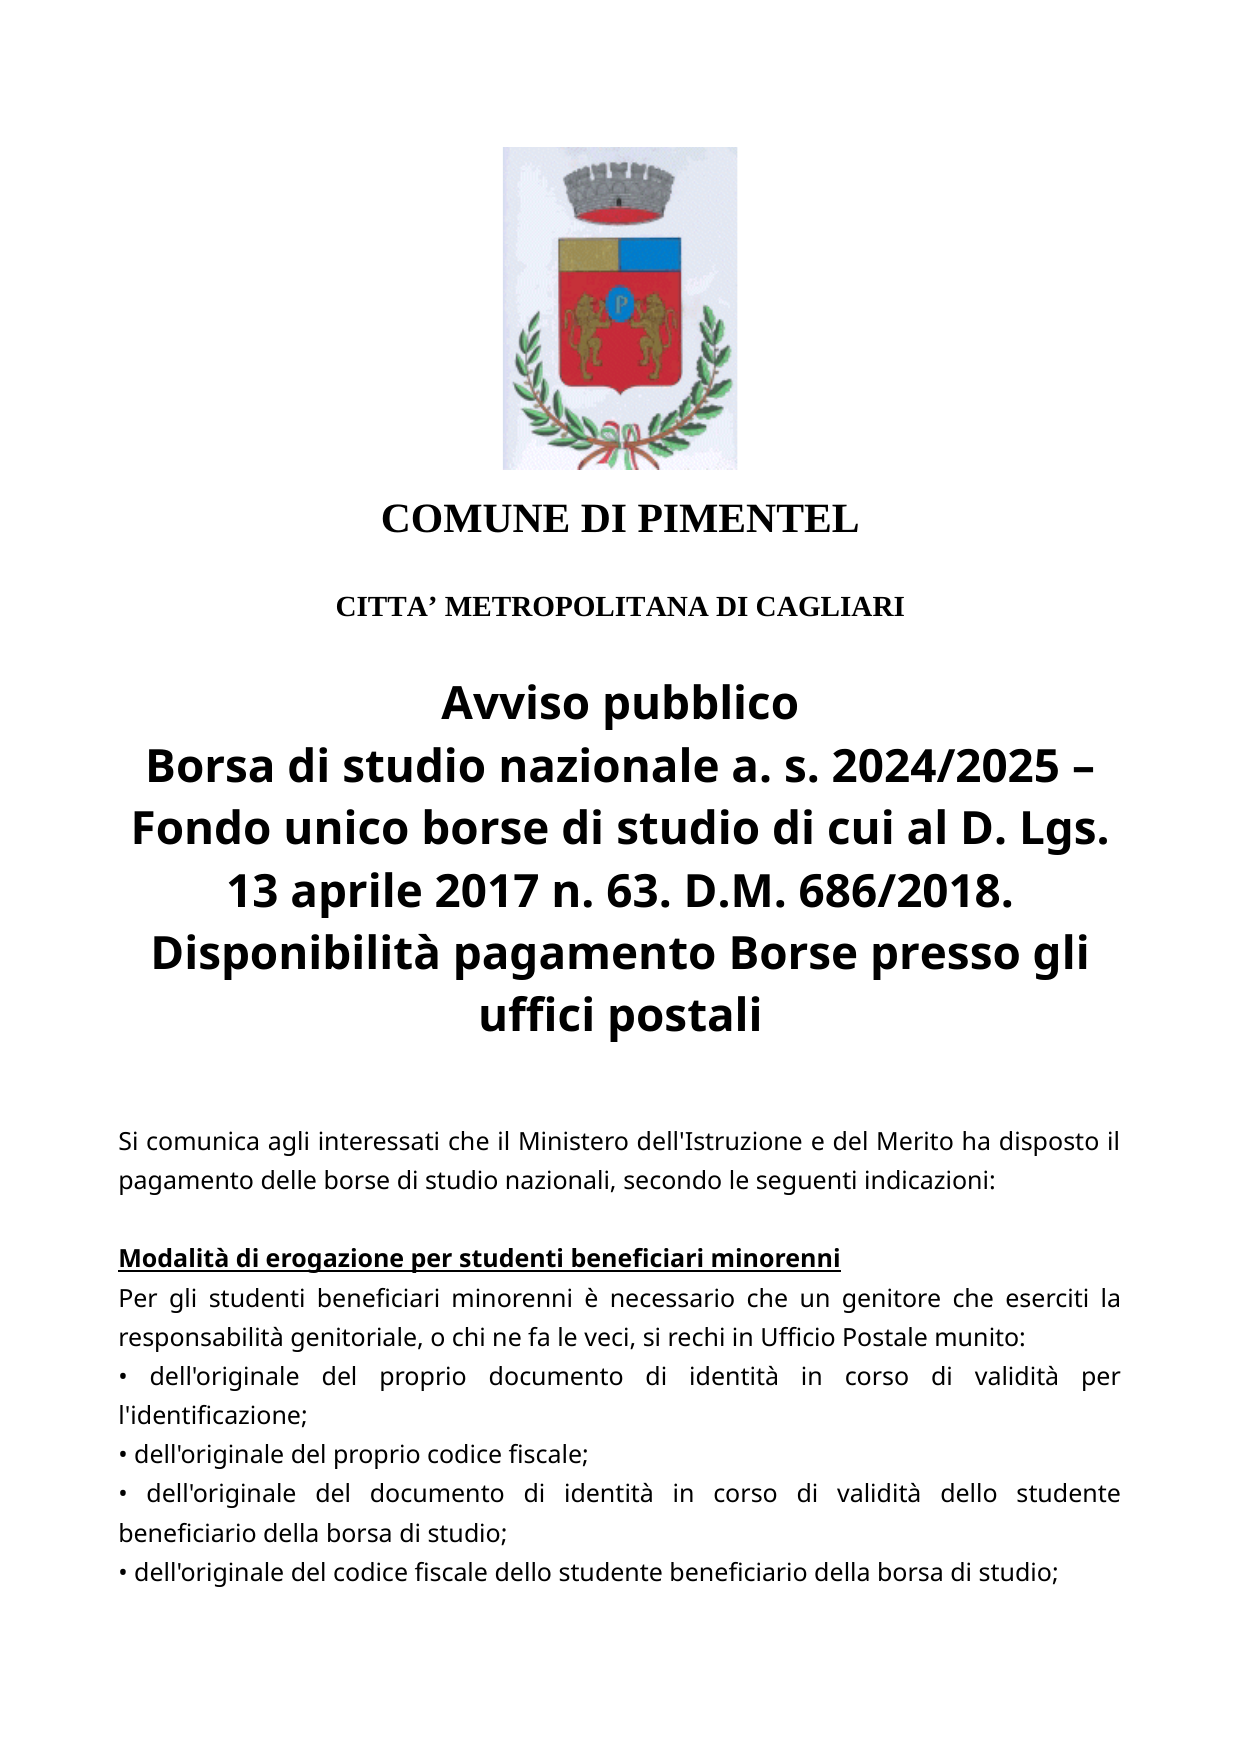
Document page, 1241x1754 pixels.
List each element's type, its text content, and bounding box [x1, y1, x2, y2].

text Borsa di studio nazionale a. s. 2024/2025 – Fondo unico borse di studio di cui al D. Lgs. 13 aprile 2017 n. 63. D.M. 686/2018. Disponibilità pagamento Borse presso gli uffici postali [118, 733, 1122, 1045]
text COMUNE DI PIMENTEL [118, 493, 1122, 541]
text Per gli studenti beneficiari minorenni è necessario che un genitore che eserciti la responsabilità genitoriale, o chi ne fa le veci, si rechi in Ufficio Postale munito: [118, 1280, 1122, 1353]
text Avviso pubblico [118, 671, 1122, 733]
picture [502, 147, 738, 470]
text Modalità di erogazione per studenti beneficiari minorenni [118, 1241, 1122, 1275]
text • dell'originale del proprio documento di identità in corso di validità per l'identificazione; [118, 1358, 1122, 1432]
text CITTA’ METROPOLITANA DI CAGLIARI [118, 589, 1122, 623]
text • dell'originale del proprio codice fiscale; [118, 1437, 1122, 1471]
text • dell'originale del codice fiscale dello studente beneficiario della borsa di studio; [118, 1554, 1122, 1588]
text Si comunica agli interessati che il Ministero dell'Istruzione e del Merito ha disposto il pagamento delle borse di studio nazionali, secondo le seguenti indicazioni: [118, 1123, 1122, 1197]
text • dell'originale del documento di identità in corso di validità dello studente beneficiario della borsa di studio; [118, 1476, 1122, 1549]
